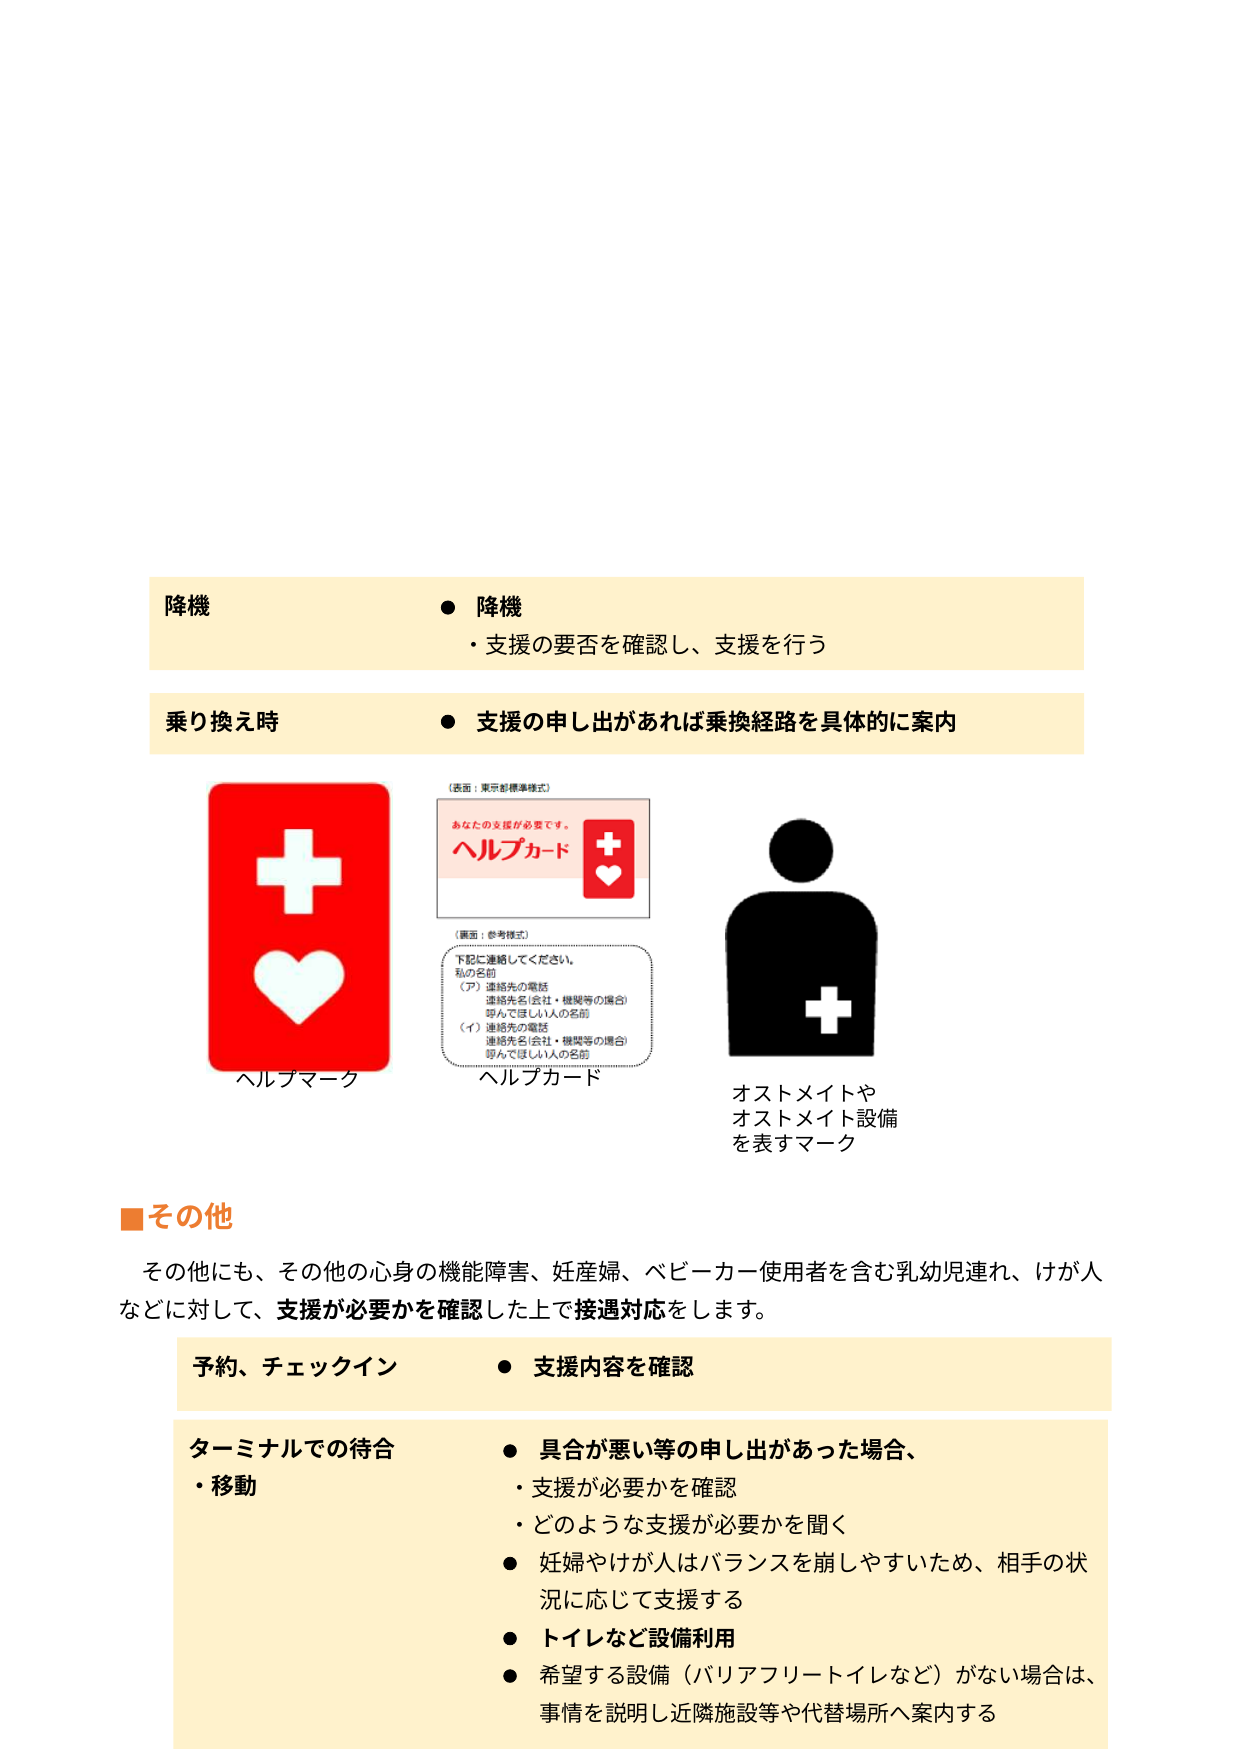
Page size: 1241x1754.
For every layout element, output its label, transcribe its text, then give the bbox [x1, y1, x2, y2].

picture [706, 805, 893, 1064]
text その他にも、その他の心身の機能障害、妊産婦、ベビーカー使用者を含む乳幼児連れ、けが人などに対して、支援が必要かを確認した上で接遇対応をします。 [118, 1252, 1122, 1327]
text ■その他 [118, 1177, 1122, 1252]
picture [421, 780, 657, 1075]
picture [199, 775, 398, 1078]
